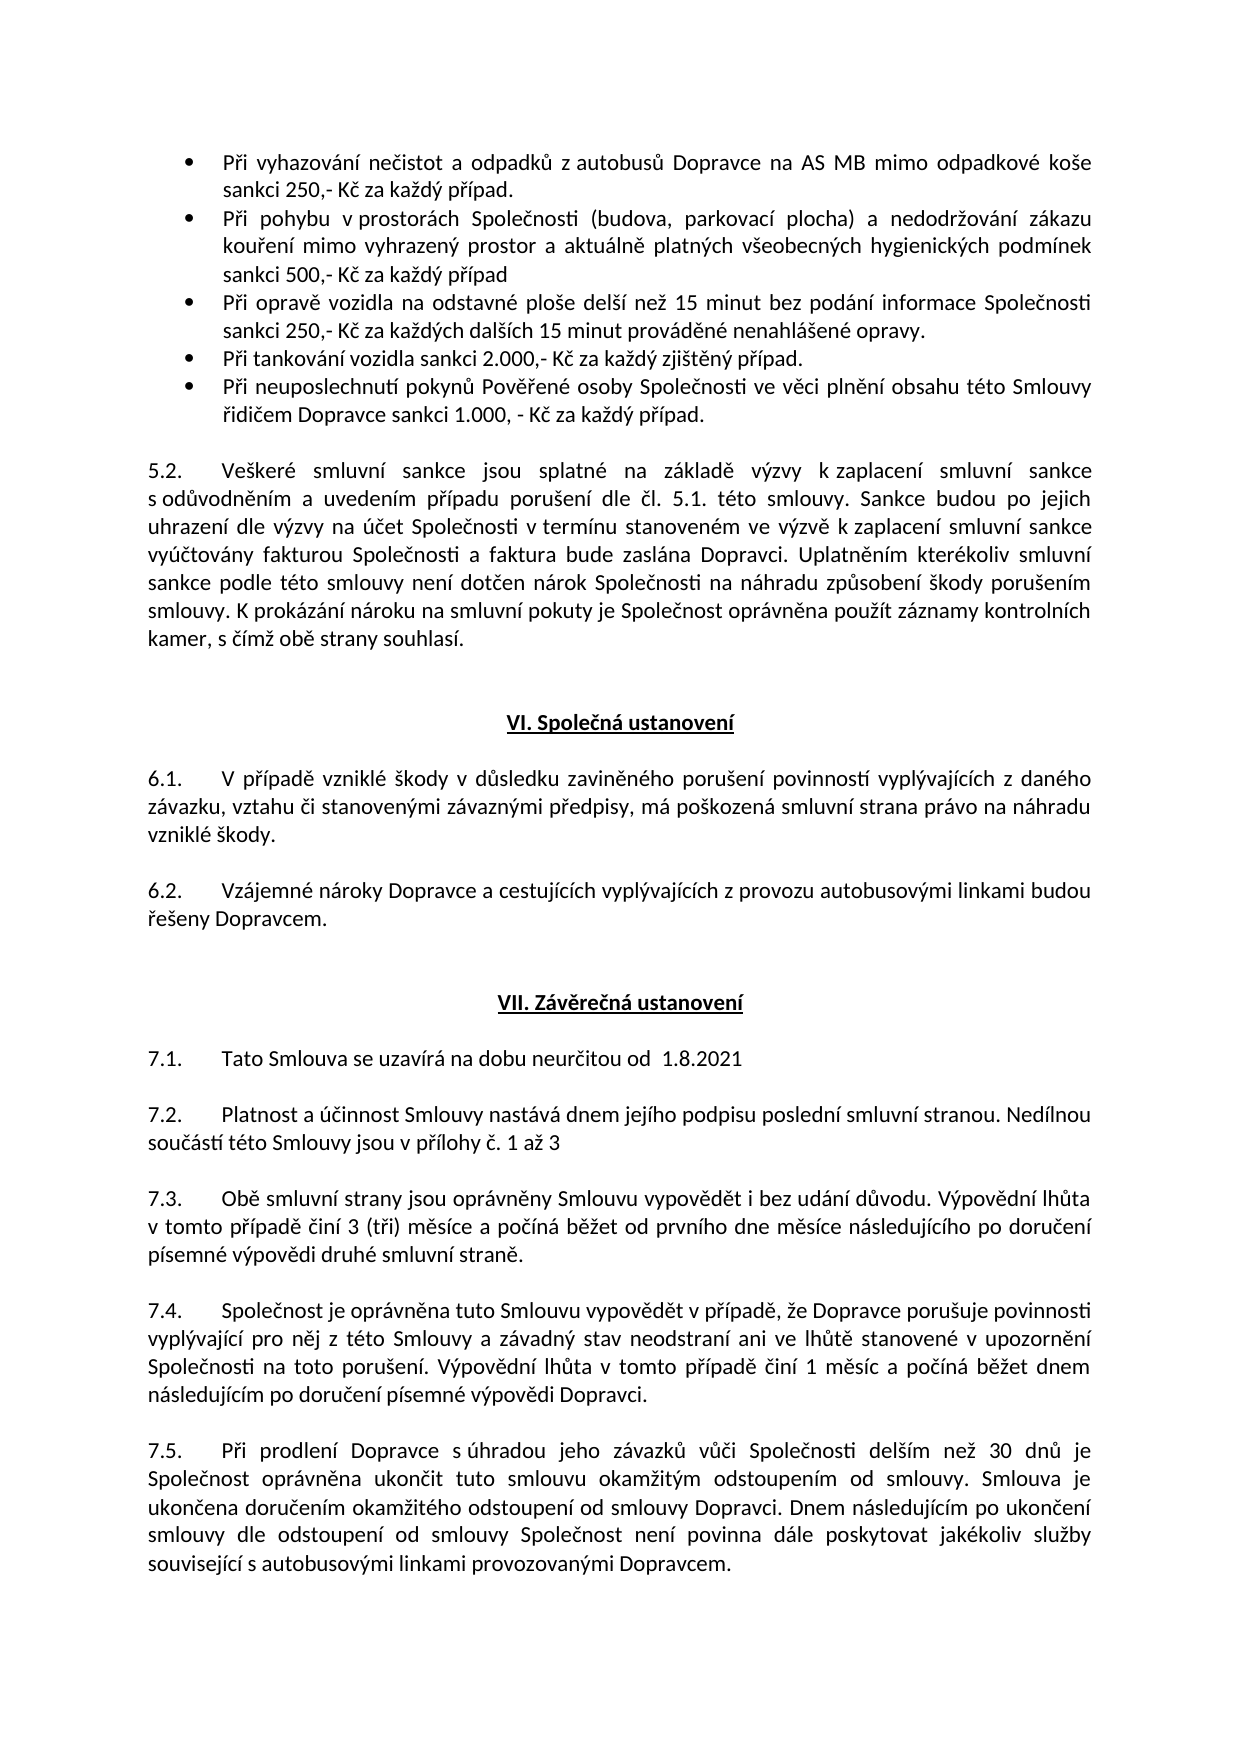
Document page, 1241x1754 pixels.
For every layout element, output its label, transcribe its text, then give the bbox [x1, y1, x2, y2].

list Při opravě vozidla na odstavné ploše delší než 15 minut bez podání informace Společnosti sankci 250,- Kč za každých dalších 15 minut prováděné nenahlášené opravy. [185, 288, 1093, 344]
text 6.1. V případě vzniklé škody v důsledku zaviněného porušení povinností vyplývajících z daného závazku, vztahu či stanovenými závaznými předpisy, má poškozená smluvní strana právo na náhradu vzniklé škody. [148, 764, 1093, 848]
list Při tankování vozidla sankci 2.000,- Kč za každý zjištěný případ. [185, 344, 1093, 372]
text 7.1. Tato Smlouva se uzavírá na dobu neurčitou od 1.8.2021 [148, 1044, 1093, 1072]
text 7.5. Při prodlení Dopravce s úhradou jeho závazků vůči Společnosti delším než 30 dnů je Společnost oprávněna ukončit tuto smlouvu okamžitým odstoupením od smlouvy. Smlouva je ukončena doručením okamžitého odstoupení od smlouvy Dopravci. Dnem následujícím po ukončení smlouvy dle odstoupení od smlouvy Společnost není povinna dále poskytovat jakékoliv služby související s autobusovými linkami provozovanými Dopravcem. [148, 1437, 1093, 1577]
text 7.2. Platnost a účinnost Smlouvy nastává dnem jejího podpisu poslední smluvní stranou. Nedílnou součástí této Smlouvy jsou v přílohy č. 1 až 3 [148, 1100, 1093, 1156]
list Při pohybu v prostorách Společnosti (budova, parkovací plocha) a nedodržování zákazu kouření mimo vyhrazený prostor a aktuálně platných všeobecných hygienických podmínek sankci 500,- Kč za každý případ [185, 204, 1093, 288]
text 6.2. Vzájemné nároky Dopravce a cestujících vyplývajících z provozu autobusovými linkami budou řešeny Dopravcem. [148, 876, 1093, 932]
list Při vyhazování nečistot a odpadků z autobusů Dopravce na AS MB mimo odpadkové koše sankci 250,- Kč za každý případ. [185, 148, 1093, 204]
text 7.3. Obě smluvní strany jsou oprávněny Smlouvu vypovědět i bez udání důvodu. Výpovědní lhůta v tomto případě činí 3 (tři) měsíce a počíná běžet od prvního dne měsíce následujícího po doručení písemné výpovědi druhé smluvní straně. [148, 1184, 1093, 1268]
text 7.4. Společnost je oprávněna tuto Smlouvu vypovědět v případě, že Dopravce porušuje povinnosti vyplývající pro něj z této Smlouvy a závadný stav neodstraní ani ve lhůtě stanovené v upozornění Společnosti na toto porušení. Výpovědní lhůta v tomto případě činí 1 měsíc a počíná běžet dnem následujícím po doručení písemné výpovědi Dopravci. [148, 1296, 1093, 1408]
text 5.2. Veškeré smluvní sankce jsou splatné na základě výzvy k zaplacení smluvní sankce s odůvodněním a uvedením případu porušení dle čl. 5.1. této smlouvy. Sankce budou po jejich uhrazení dle výzvy na účet Společnosti v termínu stanoveném ve výzvě k zaplacení smluvní sankce vyúčtovány fakturou Společnosti a faktura bude zaslána Dopravci. Uplatněním kterékoliv smluvní sankce podle této smlouvy není dotčen nárok Společnosti na náhradu způsobení škody porušením smlouvy. K prokázání nároku na smluvní pokuty je Společnost oprávněna použít záznamy kontrolních kamer, s čímž obě strany souhlasí. [148, 456, 1093, 652]
list Při neuposlechnutí pokynů Pověřené osoby Společnosti ve věci plnění obsahu této Smlouvy řidičem Dopravce sankci 1.000, - Kč za každý případ. [185, 372, 1093, 428]
text VII. Závěrečná ustanovení [148, 988, 1093, 1016]
text VI. Společná ustanovení [148, 708, 1093, 736]
